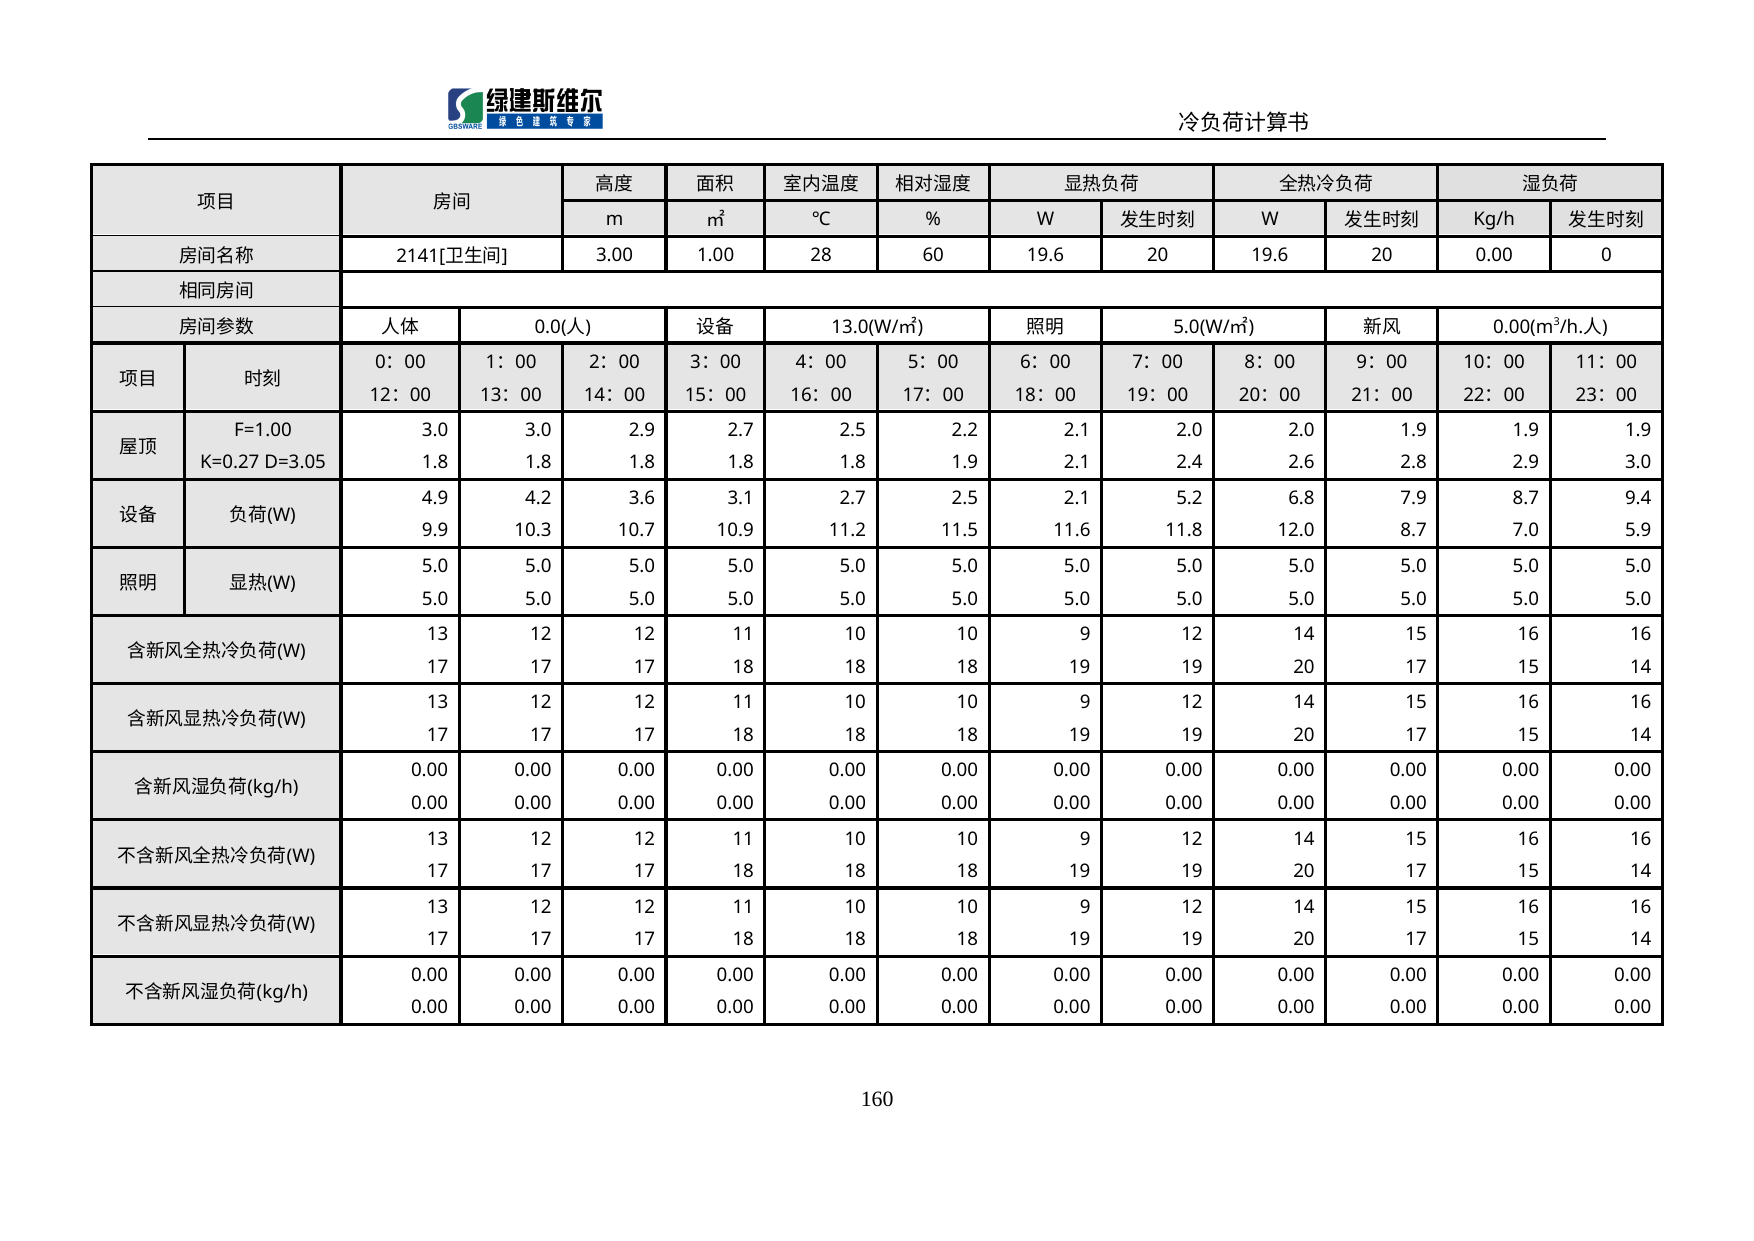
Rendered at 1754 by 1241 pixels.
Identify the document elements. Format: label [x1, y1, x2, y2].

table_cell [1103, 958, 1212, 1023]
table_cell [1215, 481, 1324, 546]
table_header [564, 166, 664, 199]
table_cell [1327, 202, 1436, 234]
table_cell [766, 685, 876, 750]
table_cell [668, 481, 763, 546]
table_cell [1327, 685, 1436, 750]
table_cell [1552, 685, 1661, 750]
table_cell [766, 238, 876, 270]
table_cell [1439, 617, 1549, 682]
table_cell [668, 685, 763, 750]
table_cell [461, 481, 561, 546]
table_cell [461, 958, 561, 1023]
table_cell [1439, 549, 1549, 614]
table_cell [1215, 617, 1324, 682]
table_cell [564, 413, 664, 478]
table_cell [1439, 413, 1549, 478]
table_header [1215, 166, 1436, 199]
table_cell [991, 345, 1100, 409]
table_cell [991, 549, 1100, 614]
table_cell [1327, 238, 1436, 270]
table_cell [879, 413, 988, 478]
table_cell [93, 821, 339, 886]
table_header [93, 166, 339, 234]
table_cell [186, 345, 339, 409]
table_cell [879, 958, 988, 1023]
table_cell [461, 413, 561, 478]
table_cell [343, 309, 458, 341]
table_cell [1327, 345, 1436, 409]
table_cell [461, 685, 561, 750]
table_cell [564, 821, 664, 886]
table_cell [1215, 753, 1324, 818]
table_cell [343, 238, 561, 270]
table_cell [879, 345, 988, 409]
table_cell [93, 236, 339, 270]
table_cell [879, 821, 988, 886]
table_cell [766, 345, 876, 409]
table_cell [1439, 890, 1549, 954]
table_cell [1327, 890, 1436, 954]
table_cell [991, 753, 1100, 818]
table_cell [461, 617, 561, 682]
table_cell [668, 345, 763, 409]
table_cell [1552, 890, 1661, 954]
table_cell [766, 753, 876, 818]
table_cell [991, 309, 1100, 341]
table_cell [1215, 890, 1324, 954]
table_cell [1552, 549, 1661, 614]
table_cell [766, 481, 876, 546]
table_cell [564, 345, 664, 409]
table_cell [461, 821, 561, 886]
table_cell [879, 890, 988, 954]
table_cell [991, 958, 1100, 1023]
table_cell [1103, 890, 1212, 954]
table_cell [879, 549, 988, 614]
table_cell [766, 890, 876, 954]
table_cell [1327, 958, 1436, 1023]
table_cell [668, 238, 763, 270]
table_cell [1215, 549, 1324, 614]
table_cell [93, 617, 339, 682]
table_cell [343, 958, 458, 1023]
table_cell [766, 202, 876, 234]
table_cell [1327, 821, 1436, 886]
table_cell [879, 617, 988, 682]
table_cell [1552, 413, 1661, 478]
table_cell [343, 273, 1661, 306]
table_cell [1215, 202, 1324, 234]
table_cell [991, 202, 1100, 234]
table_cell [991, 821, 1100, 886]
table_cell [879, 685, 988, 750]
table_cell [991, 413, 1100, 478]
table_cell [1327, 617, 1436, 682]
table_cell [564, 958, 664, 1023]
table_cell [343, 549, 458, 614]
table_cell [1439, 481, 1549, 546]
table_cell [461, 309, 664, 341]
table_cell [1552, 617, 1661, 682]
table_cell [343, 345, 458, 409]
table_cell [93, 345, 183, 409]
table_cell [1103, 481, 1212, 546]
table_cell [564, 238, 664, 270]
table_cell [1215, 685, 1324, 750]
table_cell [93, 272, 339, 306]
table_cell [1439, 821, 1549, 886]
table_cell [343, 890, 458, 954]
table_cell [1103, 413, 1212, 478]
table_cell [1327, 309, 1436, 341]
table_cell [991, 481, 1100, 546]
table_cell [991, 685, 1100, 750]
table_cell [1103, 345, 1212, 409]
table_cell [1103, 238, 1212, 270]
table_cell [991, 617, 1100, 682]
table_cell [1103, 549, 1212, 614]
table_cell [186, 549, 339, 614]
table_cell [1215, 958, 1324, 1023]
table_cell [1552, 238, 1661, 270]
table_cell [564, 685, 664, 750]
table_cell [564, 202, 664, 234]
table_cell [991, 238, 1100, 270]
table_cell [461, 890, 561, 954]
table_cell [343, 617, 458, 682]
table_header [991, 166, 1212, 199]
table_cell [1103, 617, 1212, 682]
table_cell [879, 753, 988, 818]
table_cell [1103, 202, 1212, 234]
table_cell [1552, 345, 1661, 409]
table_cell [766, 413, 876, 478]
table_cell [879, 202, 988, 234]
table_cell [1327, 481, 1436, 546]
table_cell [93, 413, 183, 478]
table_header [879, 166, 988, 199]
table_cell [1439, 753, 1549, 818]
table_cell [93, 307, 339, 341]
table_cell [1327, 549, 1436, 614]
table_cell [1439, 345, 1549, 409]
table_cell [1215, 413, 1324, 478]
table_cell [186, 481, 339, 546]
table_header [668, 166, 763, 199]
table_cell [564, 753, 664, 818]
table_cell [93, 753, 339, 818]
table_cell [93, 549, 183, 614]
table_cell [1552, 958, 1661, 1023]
picture [444, 88, 604, 130]
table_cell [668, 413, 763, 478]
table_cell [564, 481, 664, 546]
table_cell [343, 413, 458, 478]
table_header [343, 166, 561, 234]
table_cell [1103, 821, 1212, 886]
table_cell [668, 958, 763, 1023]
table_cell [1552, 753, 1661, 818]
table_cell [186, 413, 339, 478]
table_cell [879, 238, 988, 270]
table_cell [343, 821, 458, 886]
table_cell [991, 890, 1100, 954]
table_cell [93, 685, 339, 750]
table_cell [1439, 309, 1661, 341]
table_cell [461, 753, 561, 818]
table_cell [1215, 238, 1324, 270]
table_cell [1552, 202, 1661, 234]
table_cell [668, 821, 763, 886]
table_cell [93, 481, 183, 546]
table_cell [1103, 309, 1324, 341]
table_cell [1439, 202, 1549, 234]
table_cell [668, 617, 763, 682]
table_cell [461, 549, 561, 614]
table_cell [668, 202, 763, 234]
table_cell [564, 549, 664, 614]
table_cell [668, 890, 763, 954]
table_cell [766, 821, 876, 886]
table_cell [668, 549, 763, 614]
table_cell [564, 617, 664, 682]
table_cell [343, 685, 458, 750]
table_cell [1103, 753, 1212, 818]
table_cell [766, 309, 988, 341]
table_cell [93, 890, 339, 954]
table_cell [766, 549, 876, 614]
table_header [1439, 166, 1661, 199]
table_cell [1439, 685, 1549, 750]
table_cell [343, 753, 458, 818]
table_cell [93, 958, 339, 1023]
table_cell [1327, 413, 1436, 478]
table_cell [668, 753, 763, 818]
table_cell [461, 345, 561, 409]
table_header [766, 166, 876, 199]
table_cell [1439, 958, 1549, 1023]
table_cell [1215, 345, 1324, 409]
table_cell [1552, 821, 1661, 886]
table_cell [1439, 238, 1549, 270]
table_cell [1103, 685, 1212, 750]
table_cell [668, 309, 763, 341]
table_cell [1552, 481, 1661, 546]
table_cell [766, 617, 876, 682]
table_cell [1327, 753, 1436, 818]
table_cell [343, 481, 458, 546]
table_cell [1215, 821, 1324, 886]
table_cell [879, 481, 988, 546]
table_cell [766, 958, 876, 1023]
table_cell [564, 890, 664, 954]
